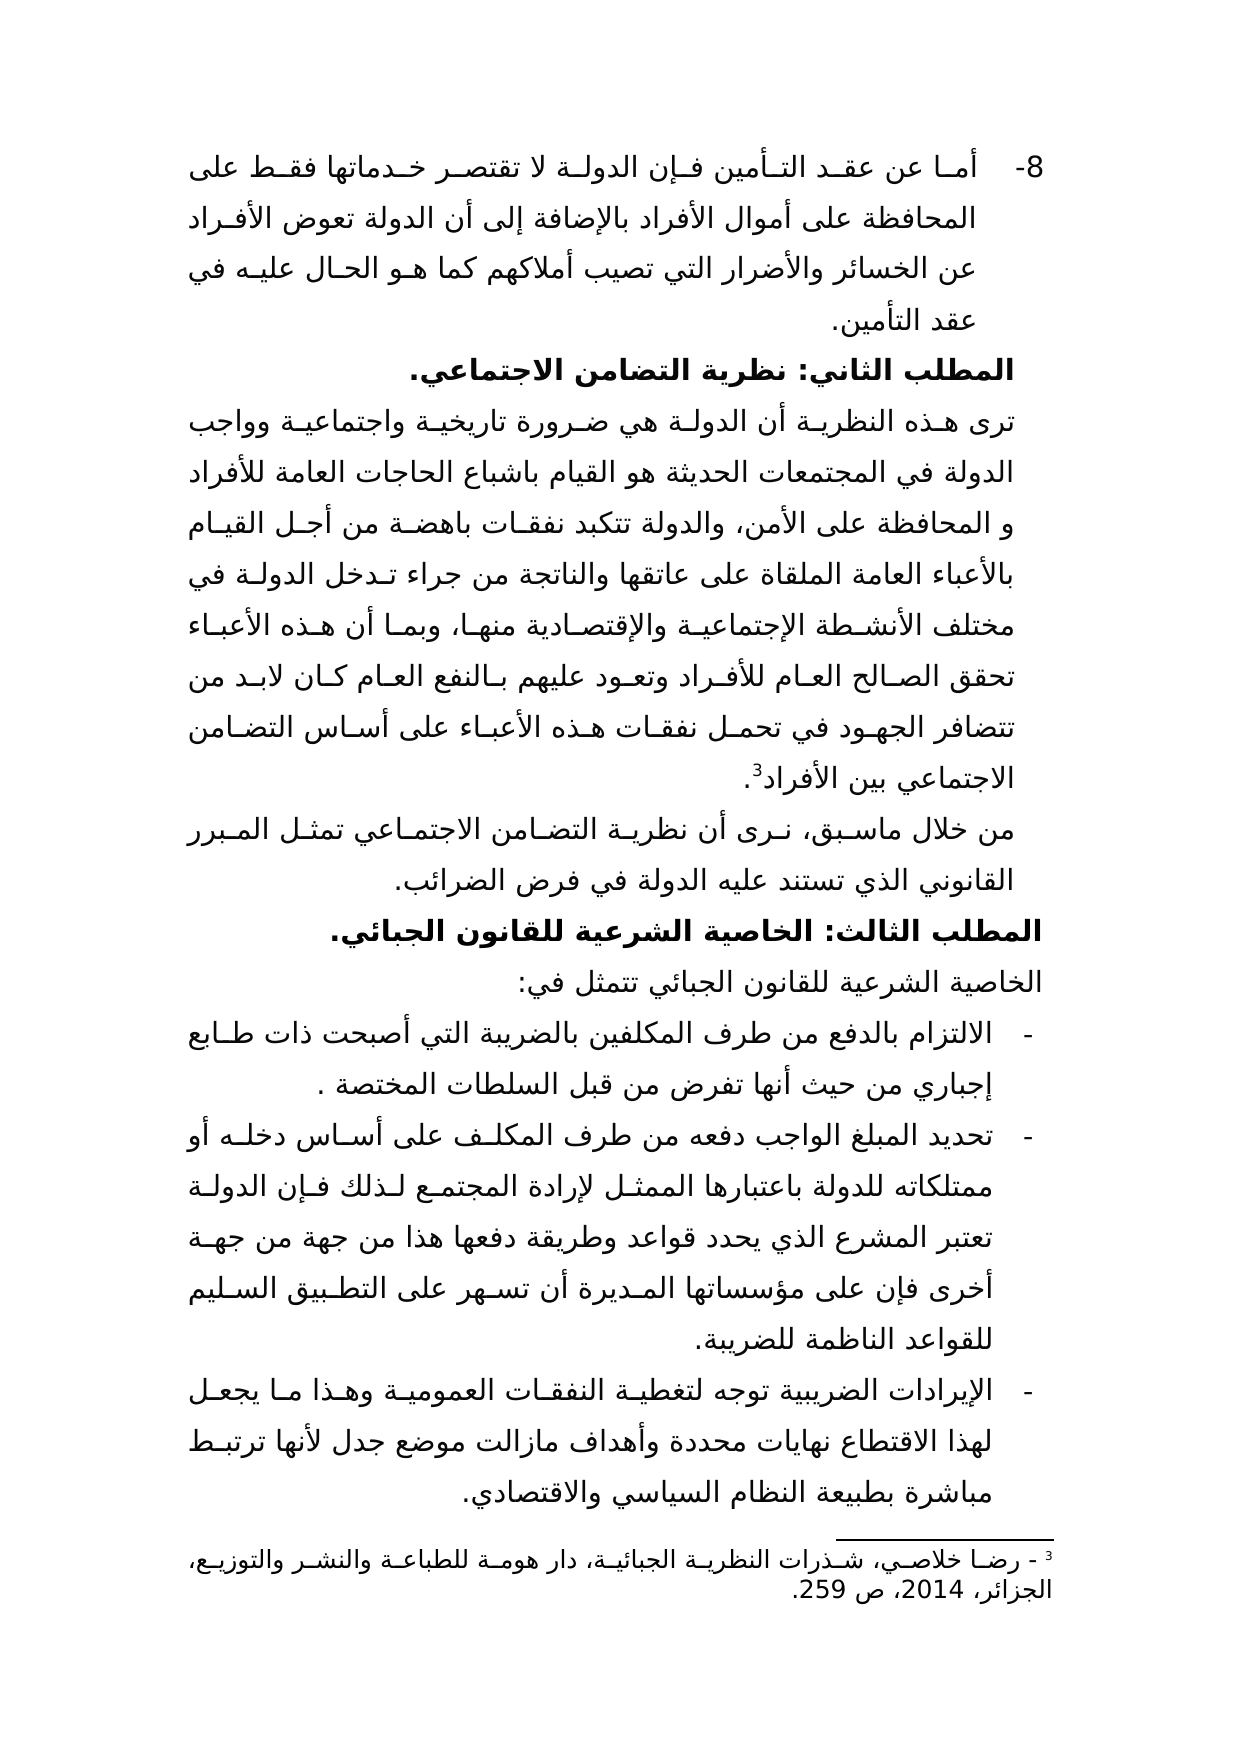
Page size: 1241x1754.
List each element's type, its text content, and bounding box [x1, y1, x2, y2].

text الخاصية الشرعية للقانون الجبائي تتمثل في: [187, 965, 1053, 999]
text ترى هذه النظرية أن الدولة هي ضرورة تاريخية واجتماعية وواجب الدولة في المجتمعات الحديثة هو القيام باشباع الحاجات العامة للأفراد و المحافظة على الأمن، والدولة تتكبد نفقات باهضة من أجل القيام بالأعباء العامة الملقاة على عاتقها والناتجة من جراء تدخل الدولة في مختلف الأنشطة الإجتماعية والإقتصادية منها، وبما أن هذه الأعباء تحقق الصالح العام للأفراد وتعود عليهم بالنفع العام كان لابد من تتضافر الجهود في تحمل نفقات هذه الأعباء على أساس التضامن الاجتماعي بين الأفراد. [187, 405, 1015, 795]
list تحديد المبلغ الواجب دفعه من طرف المكلف على أساس دخله أو ممتلكاته للدولة باعتبارها الممثل لإرادة المجتمع لذلك فإن الدولة تعتبر المشرع الذي يحدد قواعد وطريقة دفعها هذا من جهة من جهة أخرى فإن على مؤسساتها المديرة أن تسهر على التطبيق السليم للقواعد الناظمة للضريبة. [187, 1118, 1023, 1356]
text من خلال ماسبق، نرى أن نظرية التضامن الاجتماعي تمثل المبرر القانوني الذي تستند عليه الدولة في فرض الضرائب. [187, 812, 1015, 897]
list أما عن عقد التأمين فإن الدولة لا تقتصر خدماتها فقط على المحافظة على أموال الأفراد بالإضافة إلى أن الدولة تعوض الأفراد عن الخسائر والأضرار التي تصيب أملاكهم كما هو الحال عليه في عقد التأمين. [187, 150, 1015, 337]
list الالتزام بالدفع من طرف المكلفين بالضريبة التي أصبحت ذات طابع إجباري من حيث أنها تفرض من قبل السلطات المختصة . [187, 1016, 1023, 1101]
text المطلب الثاني: نظرية التضامن الاجتماعي. [187, 354, 1015, 388]
list الإيرادات الضريبية توجه لتغطية النفقات العمومية وهذا ما يجعل لهذا الاقتطاع نهايات محددة وأهداف مازالت موضع جدل لأنها ترتبط مباشرة بطبيعة النظام السياسي والاقتصادي. [187, 1373, 1023, 1509]
text المطلب الثالث: الخاصية الشرعية للقانون الجبائي. [187, 914, 1053, 948]
